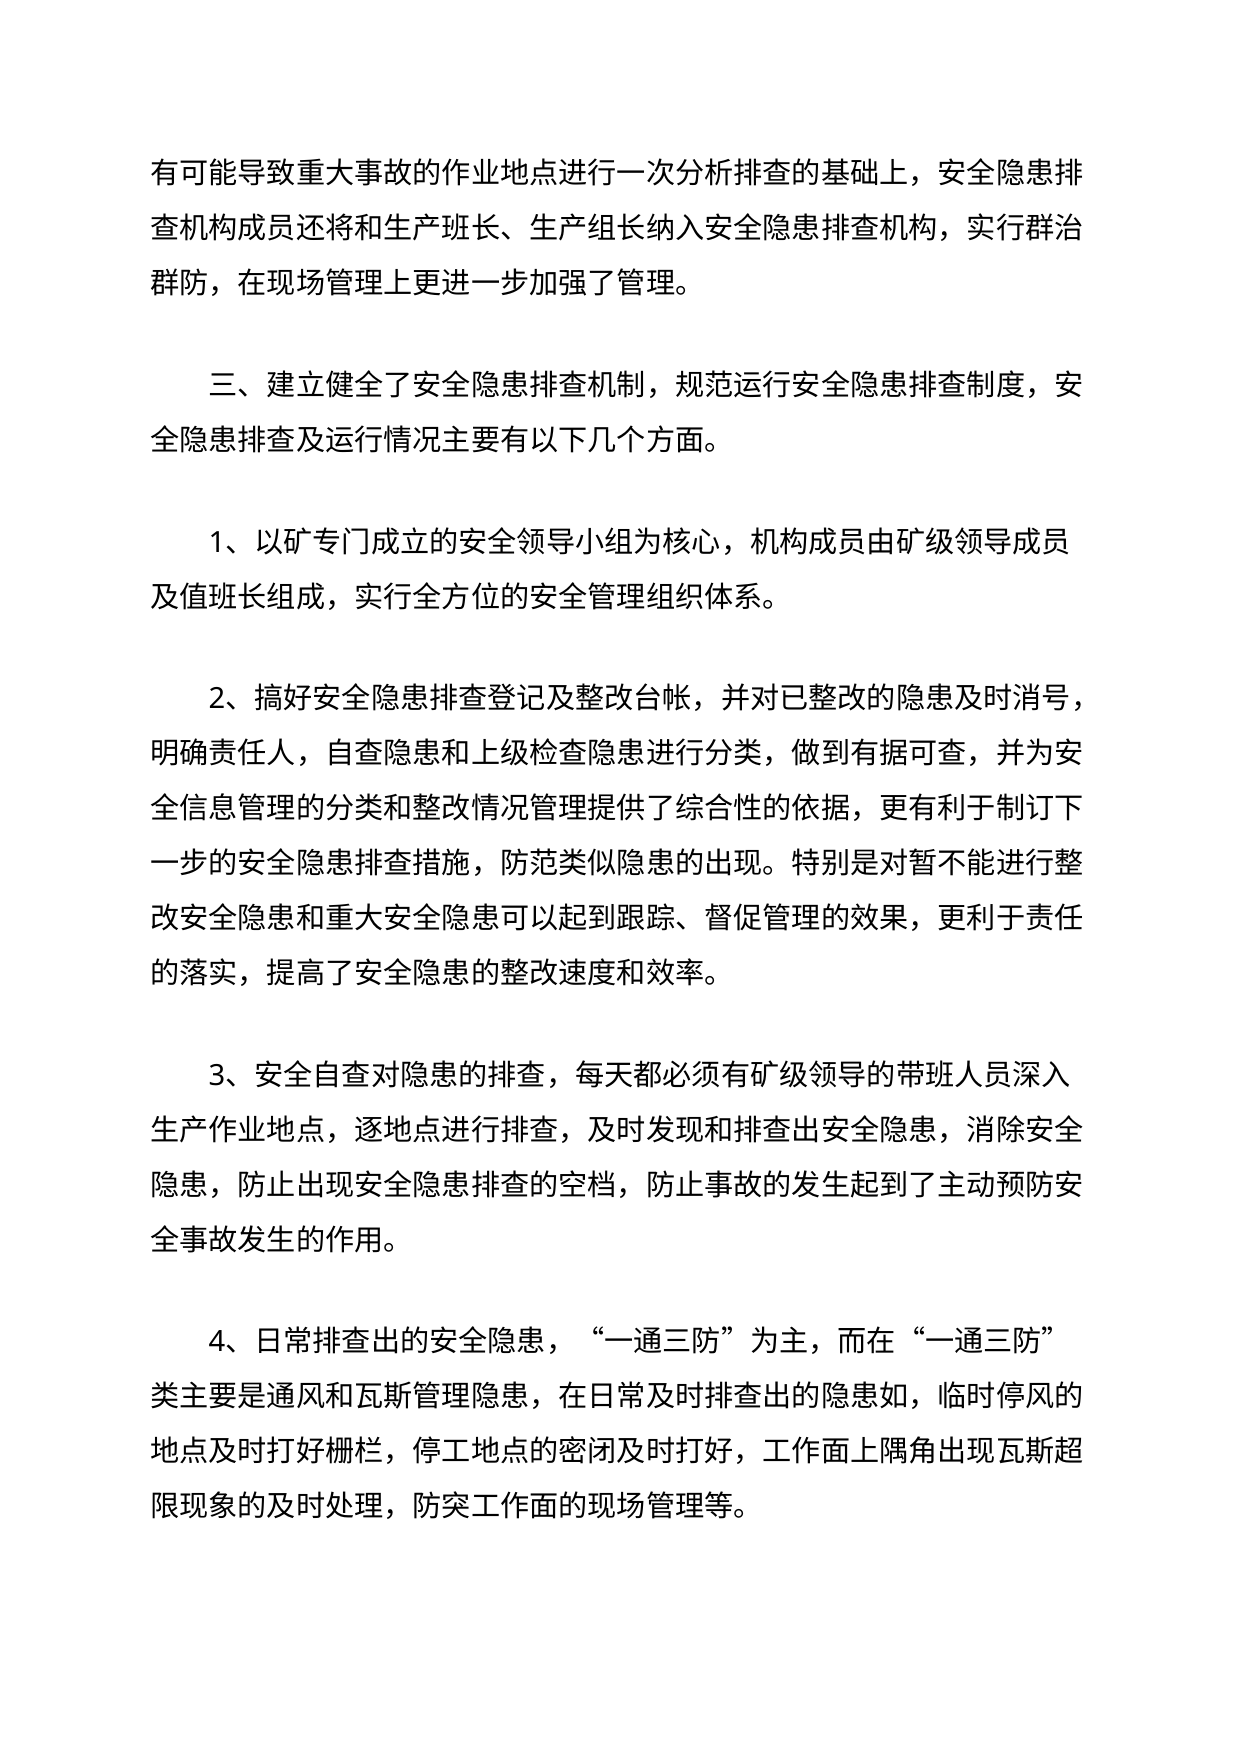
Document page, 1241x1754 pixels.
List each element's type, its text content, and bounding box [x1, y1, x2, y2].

text 4、日常排查出的安全隐患，“一通三防”为主，而在“一通三防”类主要是通风和瓦斯管理隐患，在日常及时排查出的隐患如，临时停风的地点及时打好栅栏，停工地点的密闭及时打好，工作面上隅角出现瓦斯超限现象的及时处理，防突工作面的现场管理等。 [150, 1318, 1090, 1525]
text 2、搞好安全隐患排查登记及整改台帐，并对已整改的隐患及时消号，明确责任人，自查隐患和上级检查隐患进行分类，做到有据可查，并为安全信息管理的分类和整改情况管理提供了综合性的依据，更有利于制订下一步的安全隐患排查措施，防范类似隐患的出现。特别是对暂不能进行整改安全隐患和重大安全隐患可以起到跟踪、督促管理的效果，更利于责任的落实，提高了安全隐患的整改速度和效率。 [150, 675, 1090, 992]
text 3、安全自查对隐患的排查，每天都必须有矿级领导的带班人员深入生产作业地点，逐地点进行排查，及时发现和排查出安全隐患，消除安全隐患，防止出现安全隐患排查的空档，防止事故的发生起到了主动预防安全事故发生的作用。 [150, 1051, 1090, 1258]
text 1、以矿专门成立的安全领导小组为核心，机构成员由矿级领导成员及值班长组成，实行全方位的安全管理组织体系。 [150, 518, 1090, 616]
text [150, 150, 1090, 302]
text 三、建立健全了安全隐患排查机制，规范运行安全隐患排查制度，安全隐患排查及运行情况主要有以下几个方面。 [150, 362, 1090, 459]
